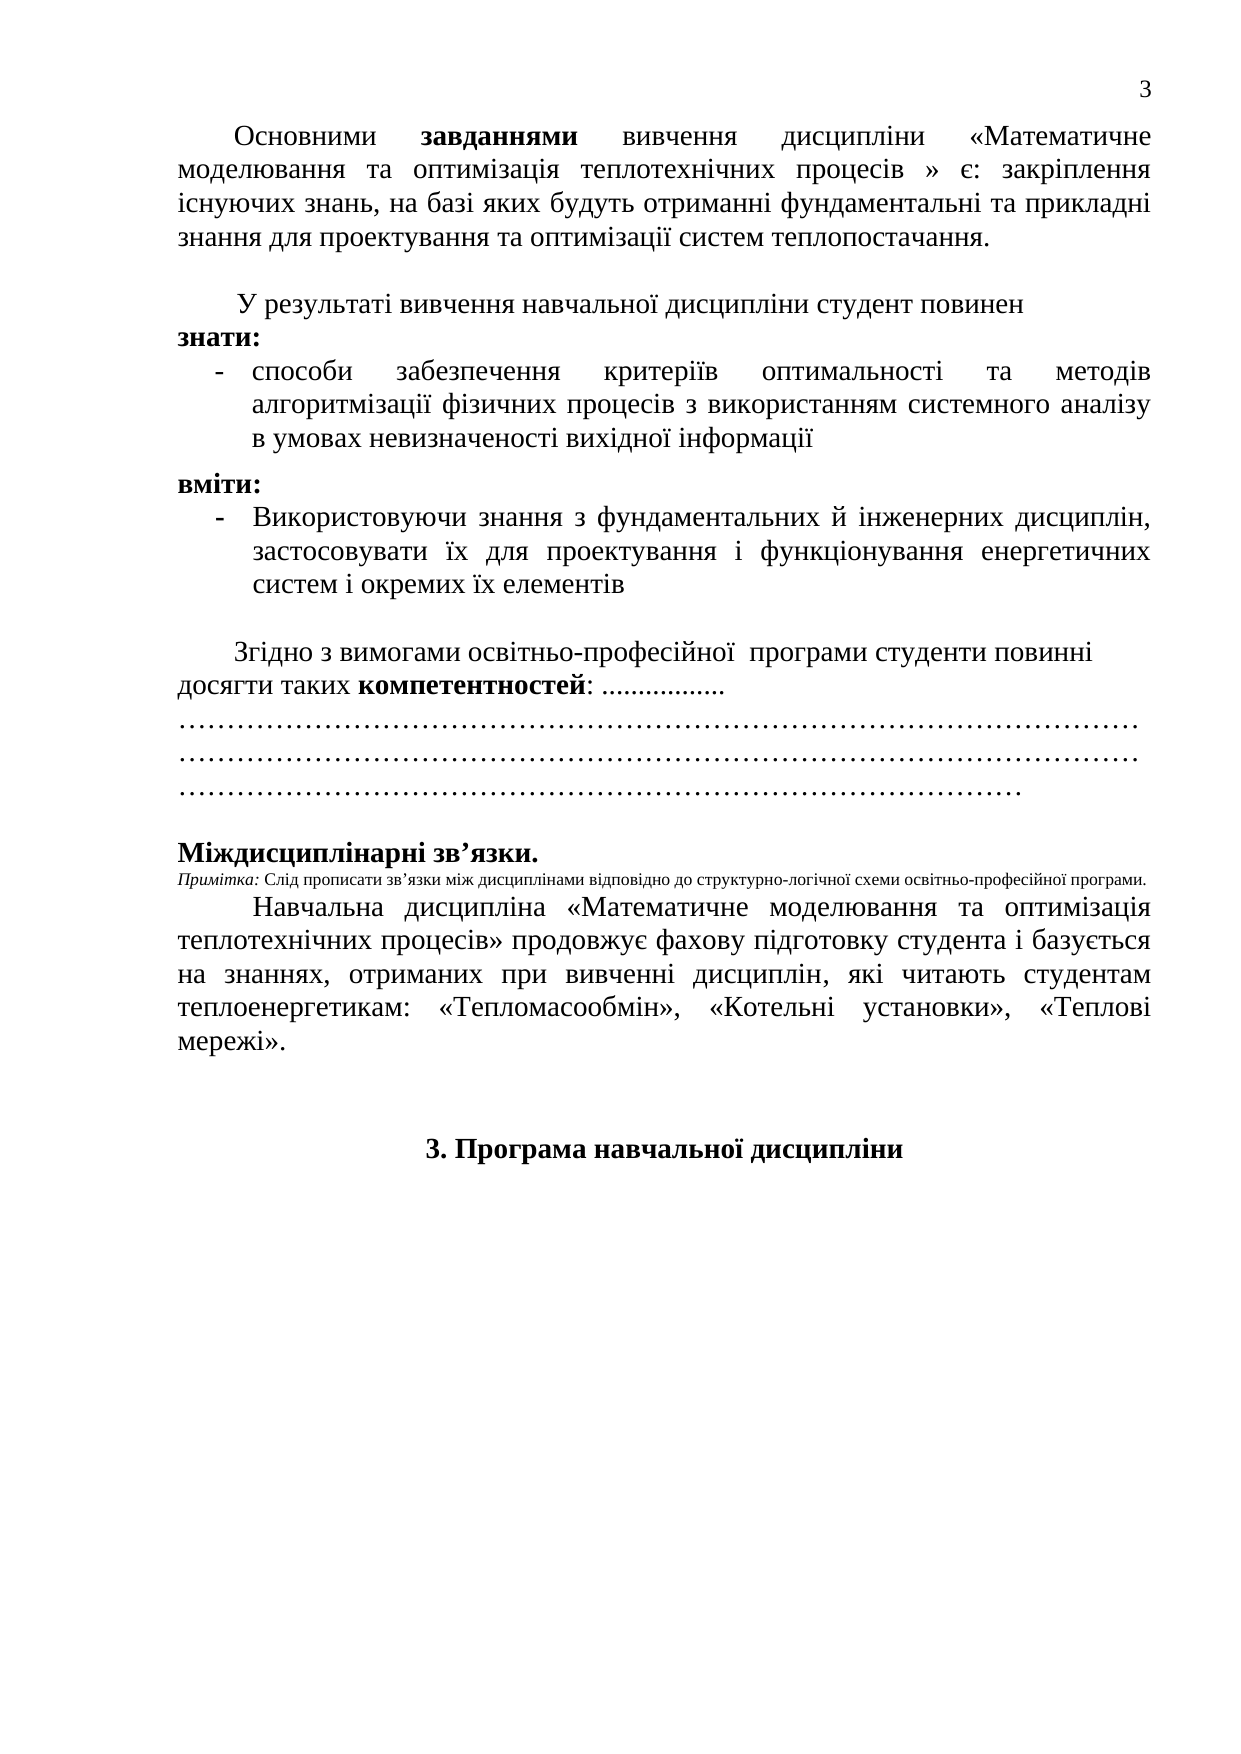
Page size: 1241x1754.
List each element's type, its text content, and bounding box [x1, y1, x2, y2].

text знати: [177, 319, 1152, 353]
text Примітка: Слід прописати зв’язки між дисциплінами відповідно до структурно-логічної схеми освітньо-професійної програми. [177, 868, 1152, 889]
list Використовуючи знання з фундаментальних й інженерних дисциплін, застосовувати їх для проектування і функціонування енергетичних систем і окремих їх елементів [215, 499, 1152, 600]
text У результаті вивчення навчальної дисципліни студент повинен [177, 286, 1152, 319]
text 3. Програма навчальної дисципліни [177, 1131, 1152, 1164]
text Міждисциплінарні зв’язки. [177, 835, 1152, 868]
text Основними завданнями вивчення дисципліни «Математичне моделювання та оптимізація теплотехнічних процесів » є: закріплення існуючих знань, на базі яких будуть отриманні фундаментальні та прикладні знання для проектування та оптимізації систем теплопостачання. [177, 118, 1152, 252]
text Згідно з вимогами освітньо-професійної програми студенти повинні досягти таких компетентностей: .................…………………………………………………………………………………………………………………………………………………………………………………………………………………………………………………………… [177, 634, 1152, 801]
text вміти: [177, 466, 1152, 499]
list способи забезпечення критеріїв оптимальності та методів алгоритмізації фізичних процесів з використанням системного аналізу в умовах невизначеності вихідної інформації [214, 353, 1152, 453]
text Навчальна дисципліна «Математичне моделювання та оптимізація теплотехнічних процесів» продовжує фахову підготовку студента і базується на знаннях, отриманих при вивченні дисциплін, які читають студентам теплоенергетикам: «Тепломасообмін», «Котельні установки», «Теплові мережі». [177, 889, 1152, 1057]
